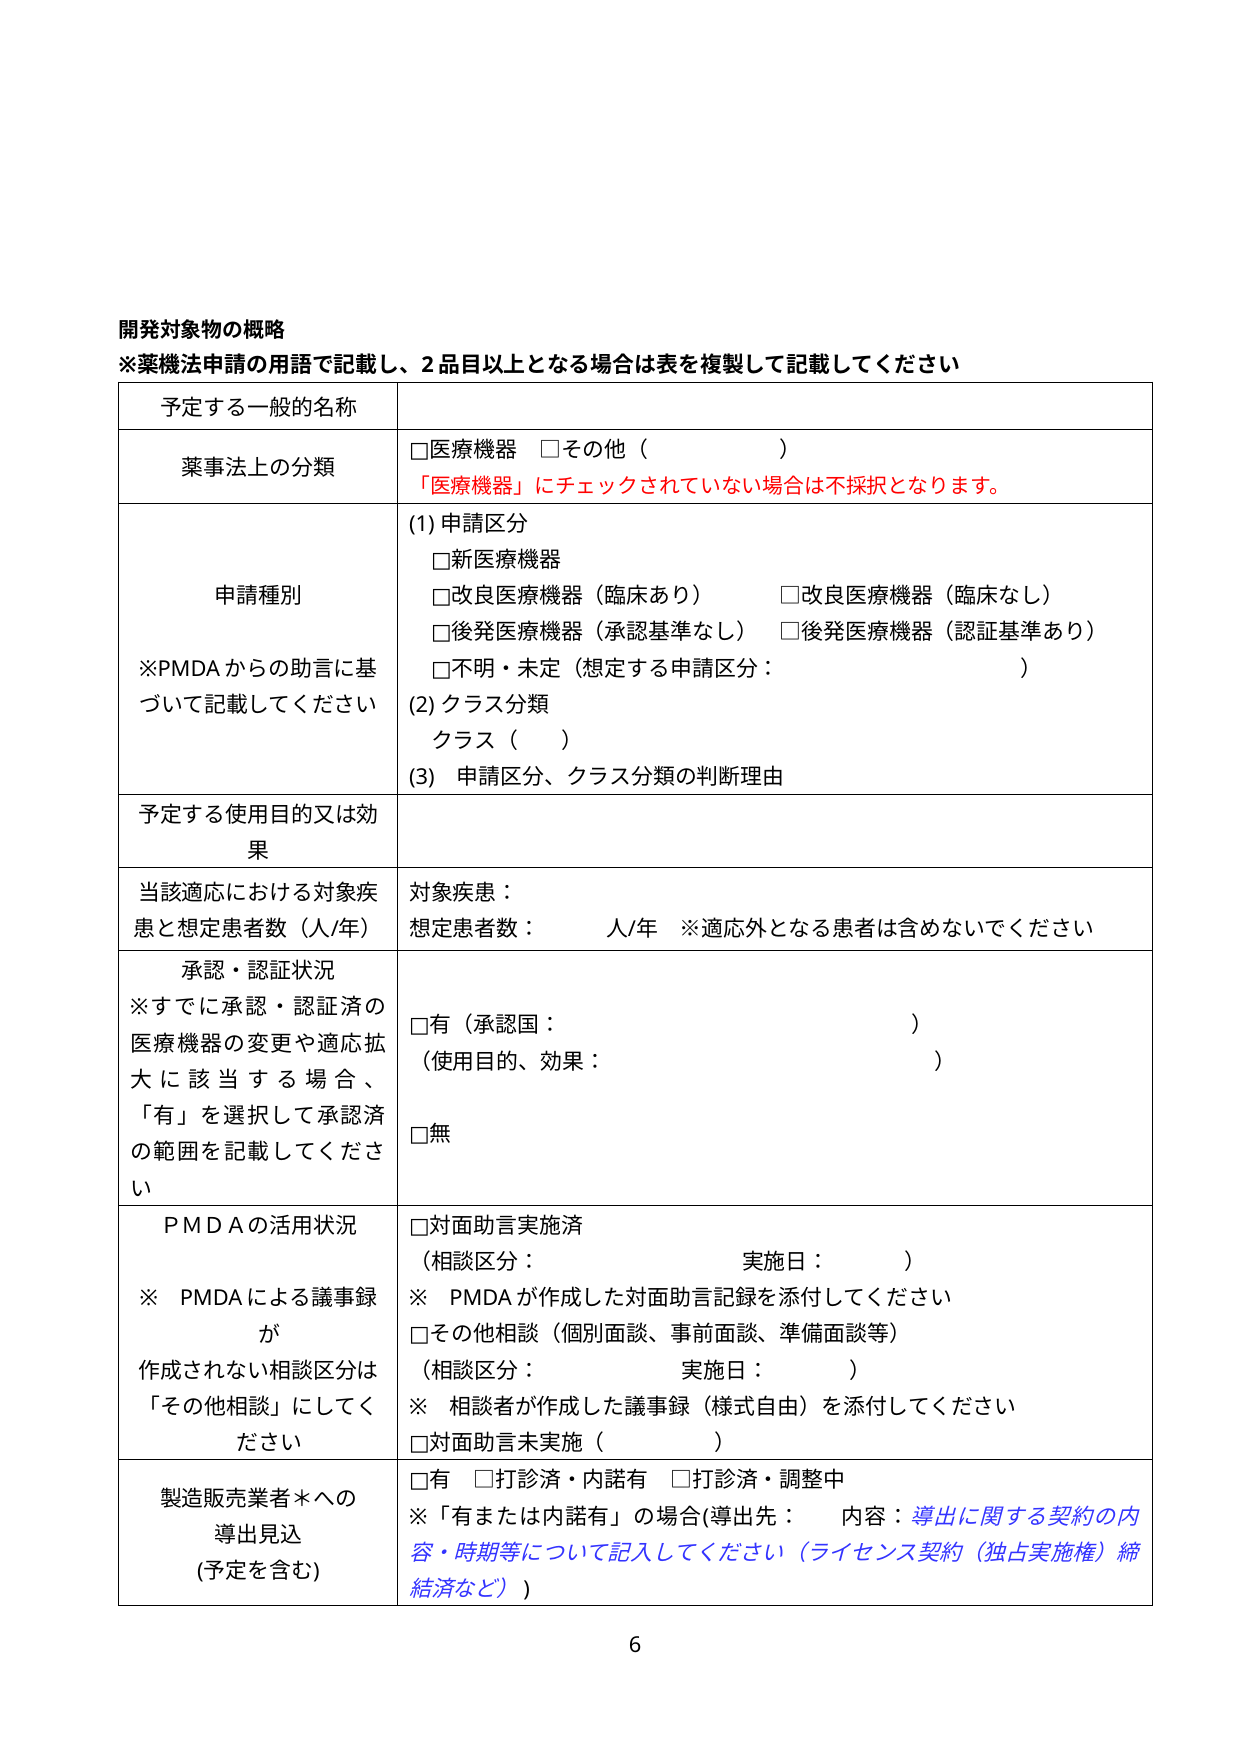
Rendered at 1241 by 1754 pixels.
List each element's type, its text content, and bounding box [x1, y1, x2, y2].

table_cell 予定する使用目的又は効果 [119, 795, 397, 867]
table_cell 製造販売業者＊への 導出見込 (予定を含む) [119, 1460, 397, 1605]
table_cell 申請種別 ※PMDAからの助言に基づいて記載してください [119, 504, 397, 793]
table_cell 承認・認証状況 ※すでに承認・認証済の医療機器の変更や適応拡大に該当する場合、「有」を選択して承認済の範囲を記載してください [119, 951, 397, 1204]
table_cell 対象疾患： 想定患者数： 人/年 ※適応外となる患者は含めないでください [398, 868, 1152, 950]
table_cell □有 □打診済・内諾有 □打診済・調整中 ※「有または内諾有」の場合(導出先： 内容：導出に関する契約の内容・時期等について記入してください（ライセンス契約（独占実施権）締結済など） ) [398, 1460, 1152, 1605]
table_cell [398, 795, 1152, 867]
subtitle 開発対象物の概略 [118, 308, 1152, 345]
table_header [398, 383, 1152, 429]
table_cell □有（承認国： ） （使用目的、効果： ） □無 [398, 951, 1152, 1204]
table_cell ＰＭＤＡの活用状況 ※ PMDAによる議事録が 作成されない相談区分は 「その他相談」にしてください [119, 1206, 397, 1459]
table_cell □対面助言実施済 （相談区分： 実施日： ） ※ PMDAが作成した対面助言記録を添付してください □その他相談（個別面談、事前面談、準備面談等） （相談区分： 実施日： ） ※ 相談者が作成した議事録（様式自由）を添付してください □対面助言未実施（ ） [398, 1206, 1152, 1459]
table_header 予定する一般的名称 [119, 383, 397, 429]
table_cell 薬事法上の分類 [119, 430, 397, 502]
text ※薬機法申請の用語で記載し、2品目以上となる場合は表を複製して記載してください [118, 345, 1152, 382]
table_cell (1) 申請区分 □新医療機器 □改良医療機器（臨床あり） □改良医療機器（臨床なし） □後発医療機器（承認基準なし） □後発医療機器（認証基準あり） □不明・未定（想定する申請区分： ） (2) クラス分類 クラス（ ） (3) 申請区分、クラス分類の判断理由 [398, 504, 1152, 793]
table_cell □医療機器 □その他（ ） 「医療機器」にチェックされていない場合は不採択となります。 [398, 430, 1152, 502]
table_cell 当該適応における対象疾患と想定患者数（人/年） [119, 868, 397, 950]
